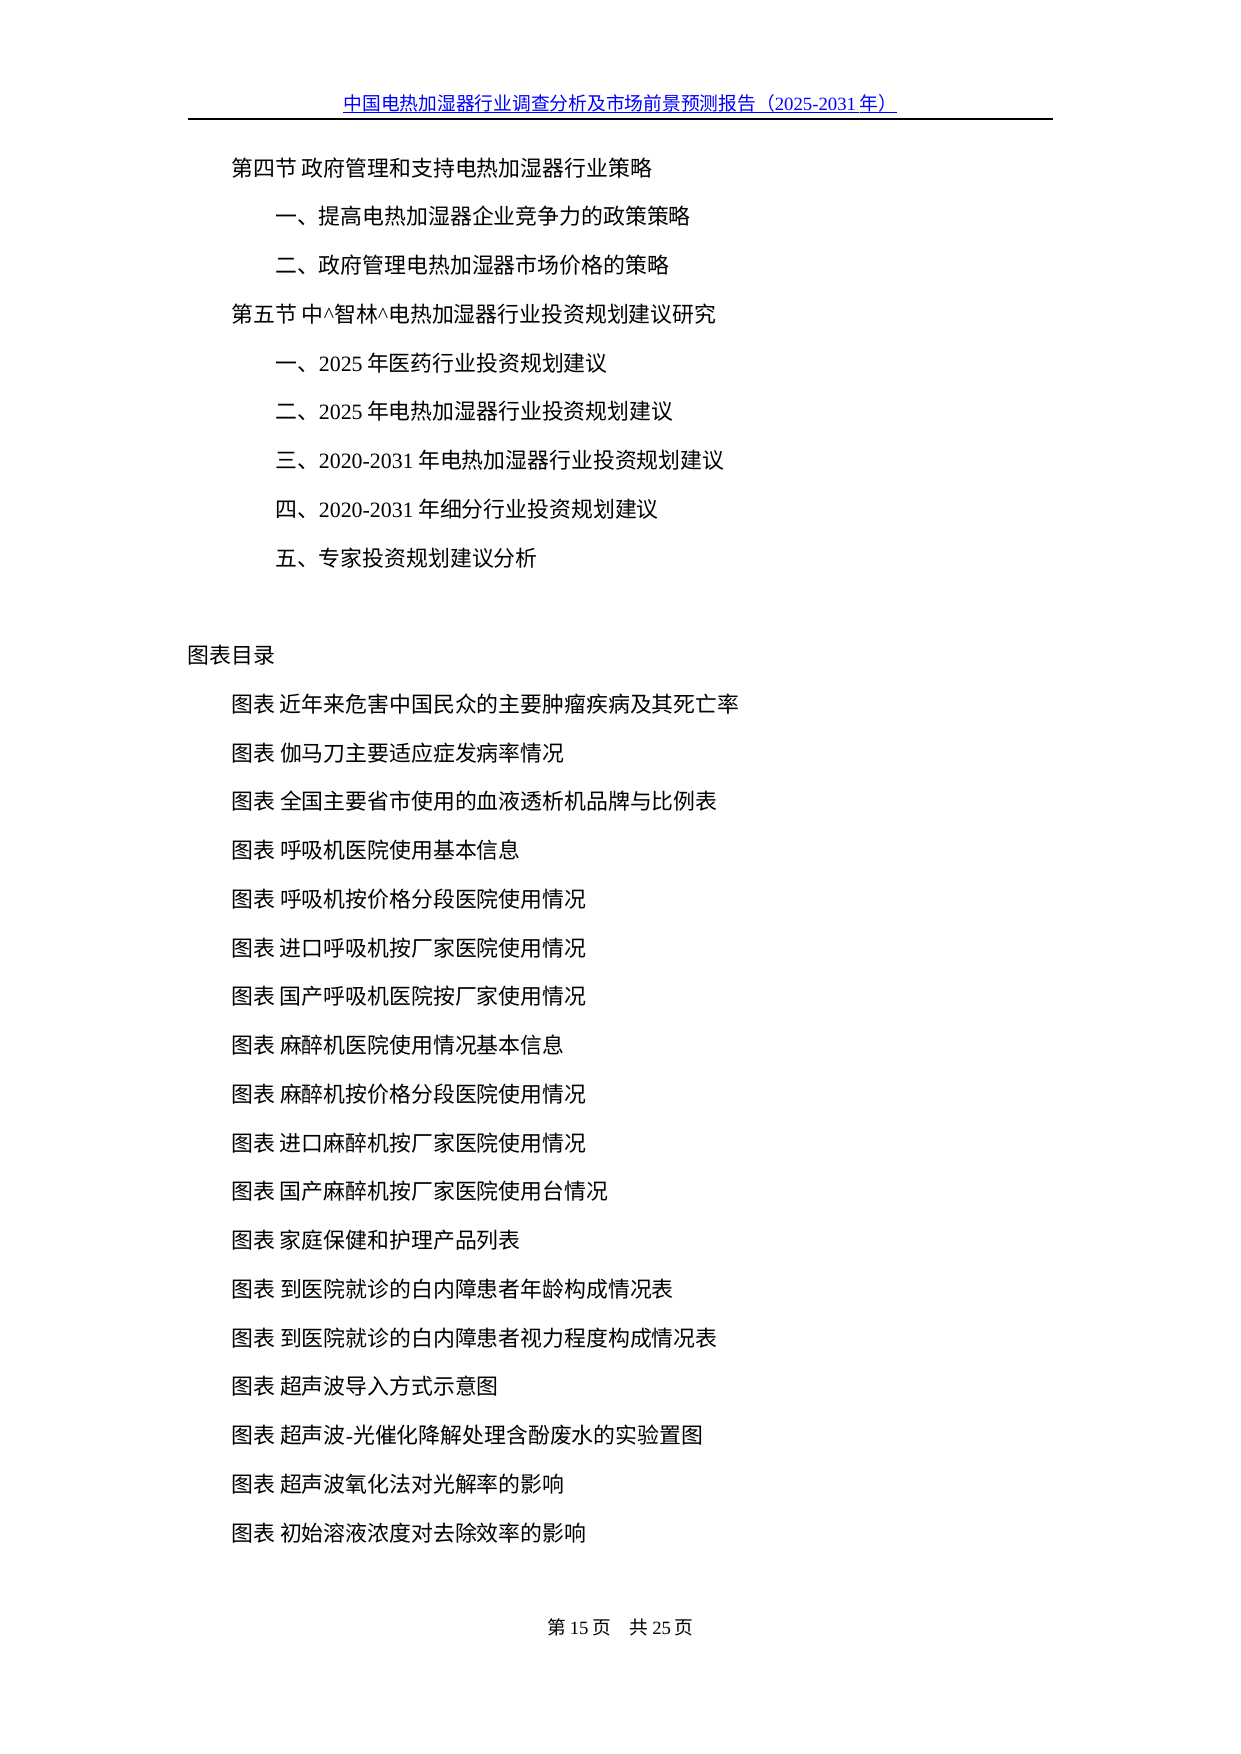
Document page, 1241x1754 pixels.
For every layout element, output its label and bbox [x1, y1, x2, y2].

text [187, 150, 1053, 1548]
